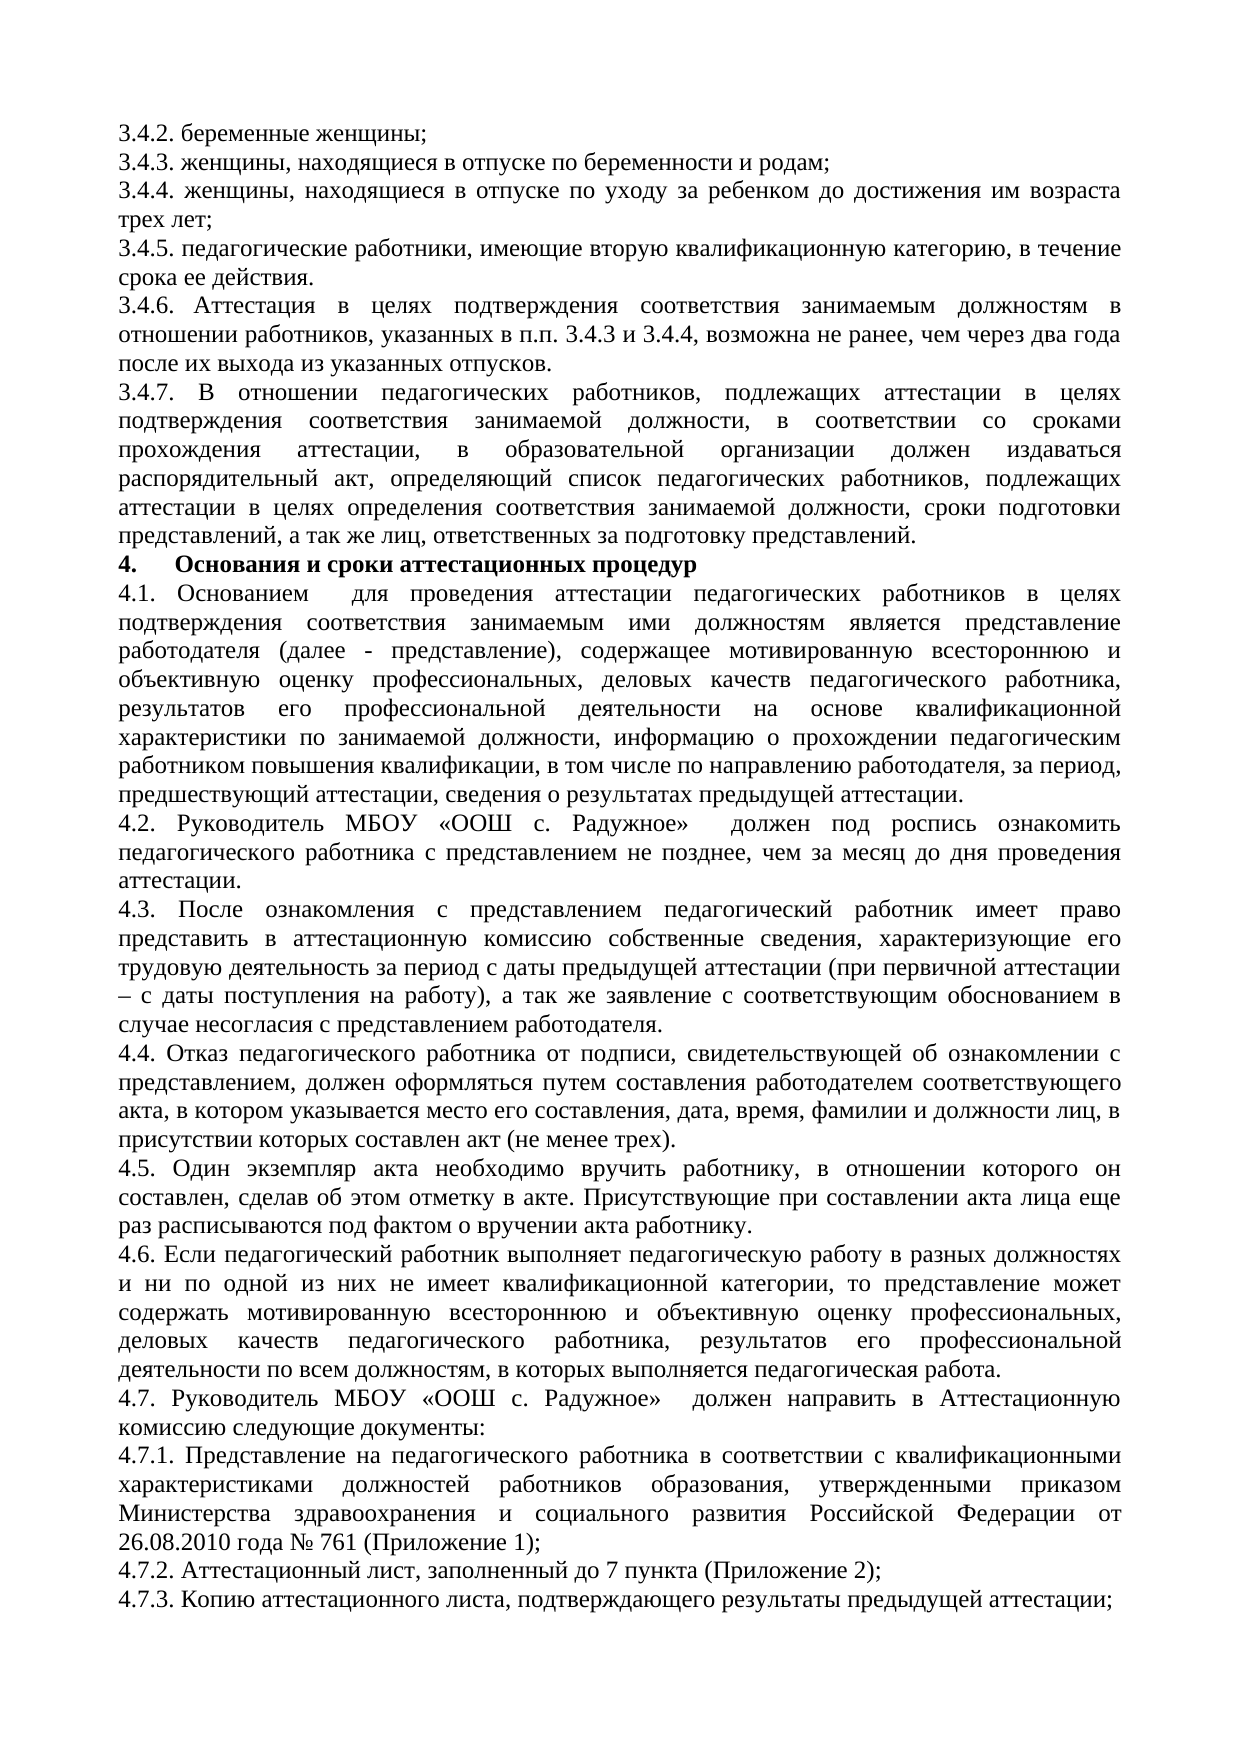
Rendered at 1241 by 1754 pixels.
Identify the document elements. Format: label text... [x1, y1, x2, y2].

text 3.4.5. педагогические работники, имеющие вторую квалификационную категорию, в течение срока ее действия. [118, 233, 1122, 291]
text 4.7.3. Копию аттестационного листа, подтверждающего результаты предыдущей аттестации; [118, 1584, 1122, 1613]
text 4.7.1. Представление на педагогического работника в соответствии с квалификационными характеристиками должностей работников образования, утвержденными приказом Министерства здравоохранения и социального развития Российской Федерации от 26.08.2010 года № 761 (Приложение 1); [118, 1441, 1122, 1556]
text 3.4.3. женщины, находящиеся в отпуске по беременности и родам; [118, 147, 1122, 176]
text 3.4.4. женщины, находящиеся в отпуске по уходу за ребенком до достижения им возраста трех лет; [118, 176, 1122, 233]
text 3.4.2. беременные женщины; [118, 118, 1122, 147]
list Основания и сроки аттестационных процедур [118, 549, 1122, 578]
text 4.1. Основанием для проведения аттестации педагогических работников в целях подтверждения соответствия занимаемым ими должностям является представление работодателя (далее - представление), содержащее мотивированную всестороннюю и объективную оценку профессиональных, деловых качеств педагогического работника, результатов его профессиональной деятельности на основе квалификационной характеристики по занимаемой должности, информацию о прохождении педагогическим работником повышения квалификации, в том числе по направлению работодателя, за период, предшествующий аттестации, сведения о результатах предыдущей аттестации. [118, 578, 1122, 808]
text 4.5. Один экземпляр акта необходимо вручить работнику, в отношении которого он составлен, сделав об этом отметку в акте. Присутствующие при составлении акта лица еще раз расписываются под фактом о вручении акта работнику. [118, 1153, 1122, 1239]
text 4.7. Руководитель МБОУ «ООШ с. Радужное» должен направить в Аттестационную комиссию следующие документы: [118, 1383, 1122, 1441]
text 4.6. Если педагогический работник выполняет педагогическую работу в разных должностях и ни по одной из них не имеет квалификационной категории, то представление может содержать мотивированную всестороннюю и объективную оценку профессиональных, деловых качеств педагогического работника, результатов его профессиональной деятельности по всем должностям, в которых выполняется педагогическая работа. [118, 1239, 1122, 1383]
list Аттестация в целях подтверждения соответствия занимаемым должностям в отношении работников, указанных в п.п. 3.4.3 и 3.4.4, возможна не ранее, чем через два года после их выхода из указанных отпусков. [118, 291, 1122, 377]
text 4.3. После ознакомления с представлением педагогический работник имеет право представить в аттестационную комиссию собственные сведения, характеризующие его трудовую деятельность за период с даты предыдущей аттестации (при первичной аттестации – с даты поступления на работу), а так же заявление с соответствующим обоснованием в случае несогласия с представлением работодателя. [118, 894, 1122, 1038]
text 4.7.2. Аттестационный лист, заполненный до 7 пункта (Приложение 2); [118, 1556, 1122, 1584]
text 4.2. Руководитель МБОУ «ООШ с. Радужное» должен под роспись ознакомить педагогического работника с представлением не позднее, чем за месяц до дня проведения аттестации. [118, 808, 1122, 894]
text 3.4.7. В отношении педагогических работников, подлежащих аттестации в целях подтверждения соответствия занимаемой должности, в соответствии со сроками прохождения аттестации, в образовательной организации должен издаваться распорядительный акт, определяющий список педагогических работников, подлежащих аттестации в целях определения соответствия занимаемой должности, сроки подготовки представлений, а так же лиц, ответственных за подготовку представлений. [118, 377, 1122, 549]
text 4.4. Отказ педагогического работника от подписи, свидетельствующей об ознакомлении с представлением, должен оформляться путем составления работодателем соответствующего акта, в котором указывается место его составления, дата, время, фамилии и должности лиц, в присутствии которых составлен акт (не менее трех). [118, 1038, 1122, 1153]
